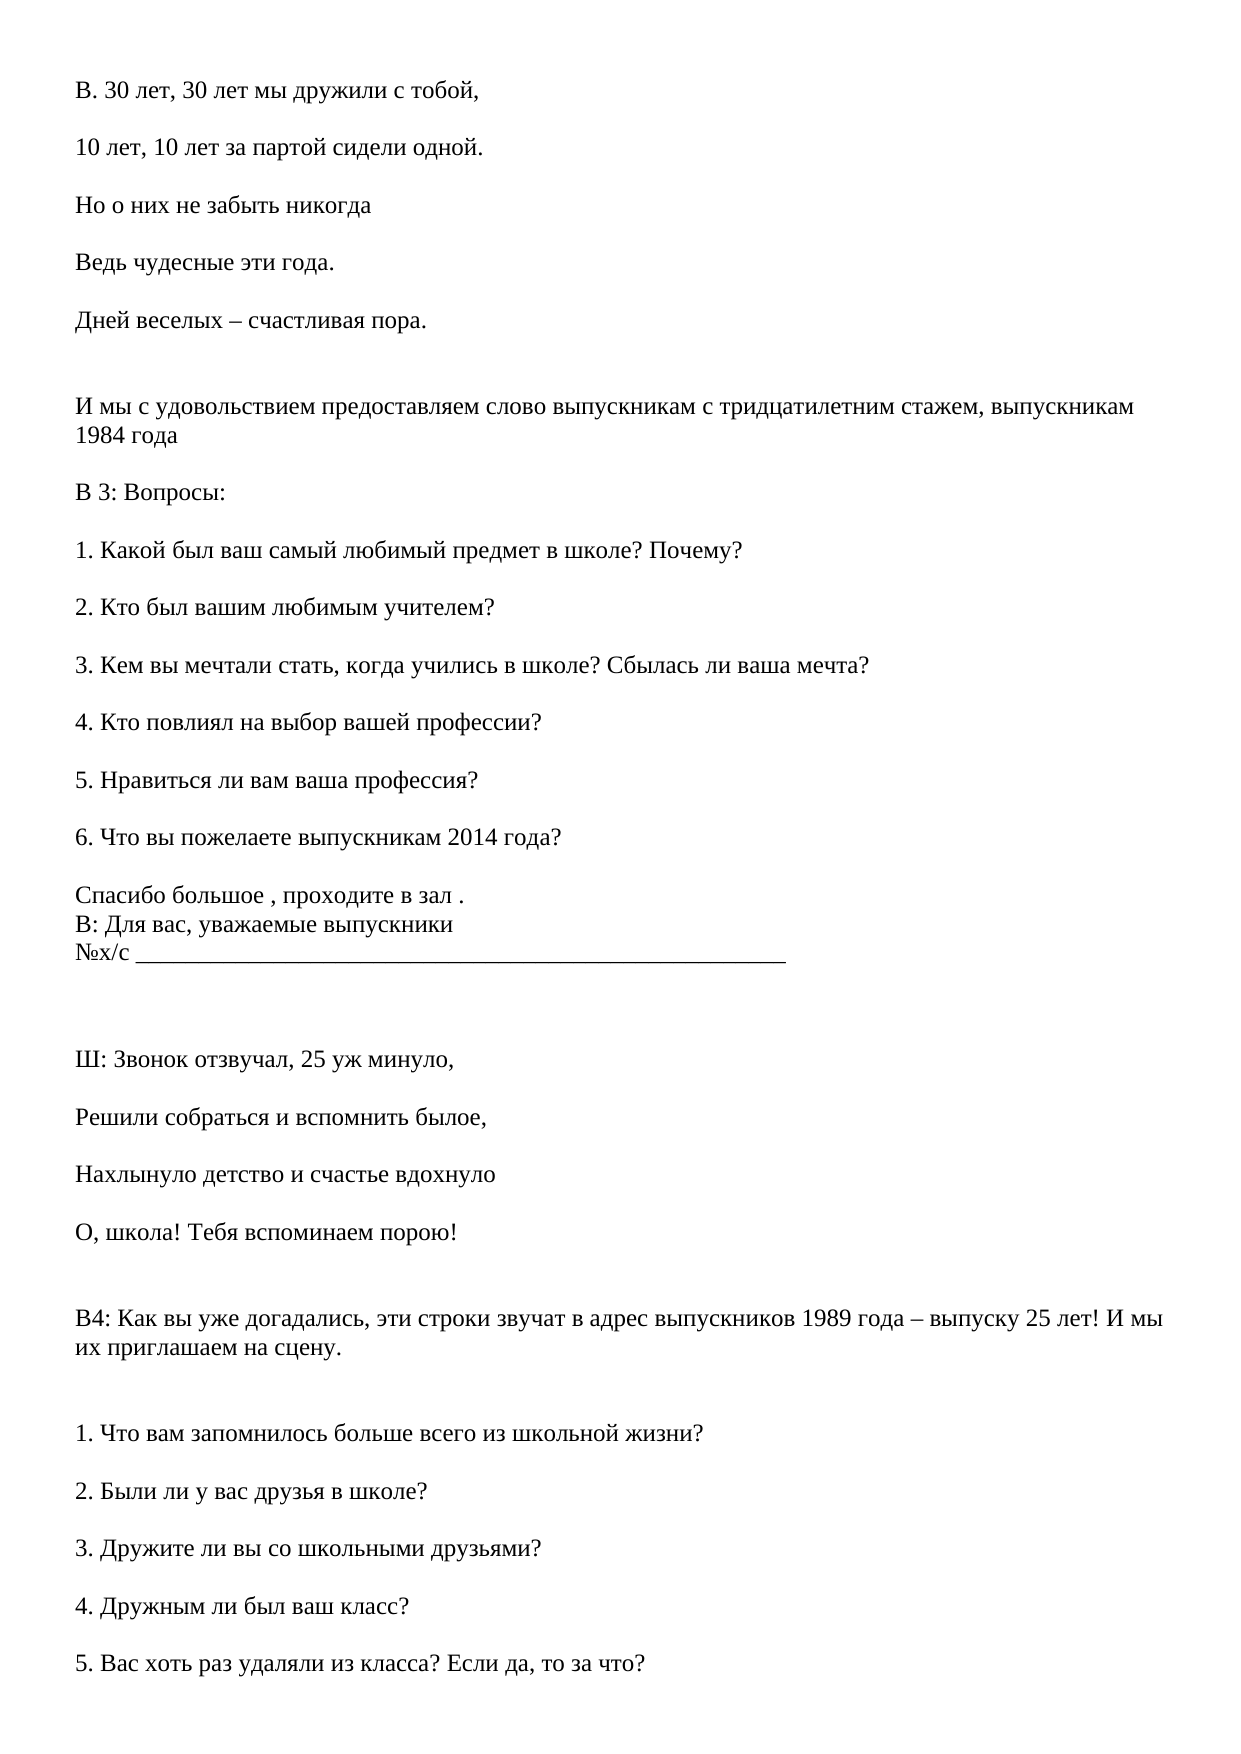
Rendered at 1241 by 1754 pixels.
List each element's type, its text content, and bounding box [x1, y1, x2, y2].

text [75, 1044, 1165, 1677]
text В: Для вас, уважаемые выпускники [75, 909, 1165, 937]
text В. 30 лет, 30 лет мы дружили с тобой, 10 лет, 10 лет за партой сидели одной. Но о них не забыть никогда Ведь чудесные эти года. Дней веселых – счастливая пора. И мы с удовольствием предоставляем слово выпускникам с тридцатилетним стажем, выпускникам 1984 года В 3: Вопросы: 1. Какой был ваш самый любимый предмет в школе? Почему? 2. Кто был вашим любимым учителем? 3. Кем вы мечтали стать, когда учились в школе? Сбылась ли ваша мечта? 4. Кто повлиял на выбор вашей профессии? 5. Нравиться ли вам ваша профессия? 6. Что вы пожелаете выпускникам 2014 года? Спасибо большое , проходите в зал . [75, 75, 1165, 909]
text №х/с ____________________________________________________ [75, 937, 1165, 966]
